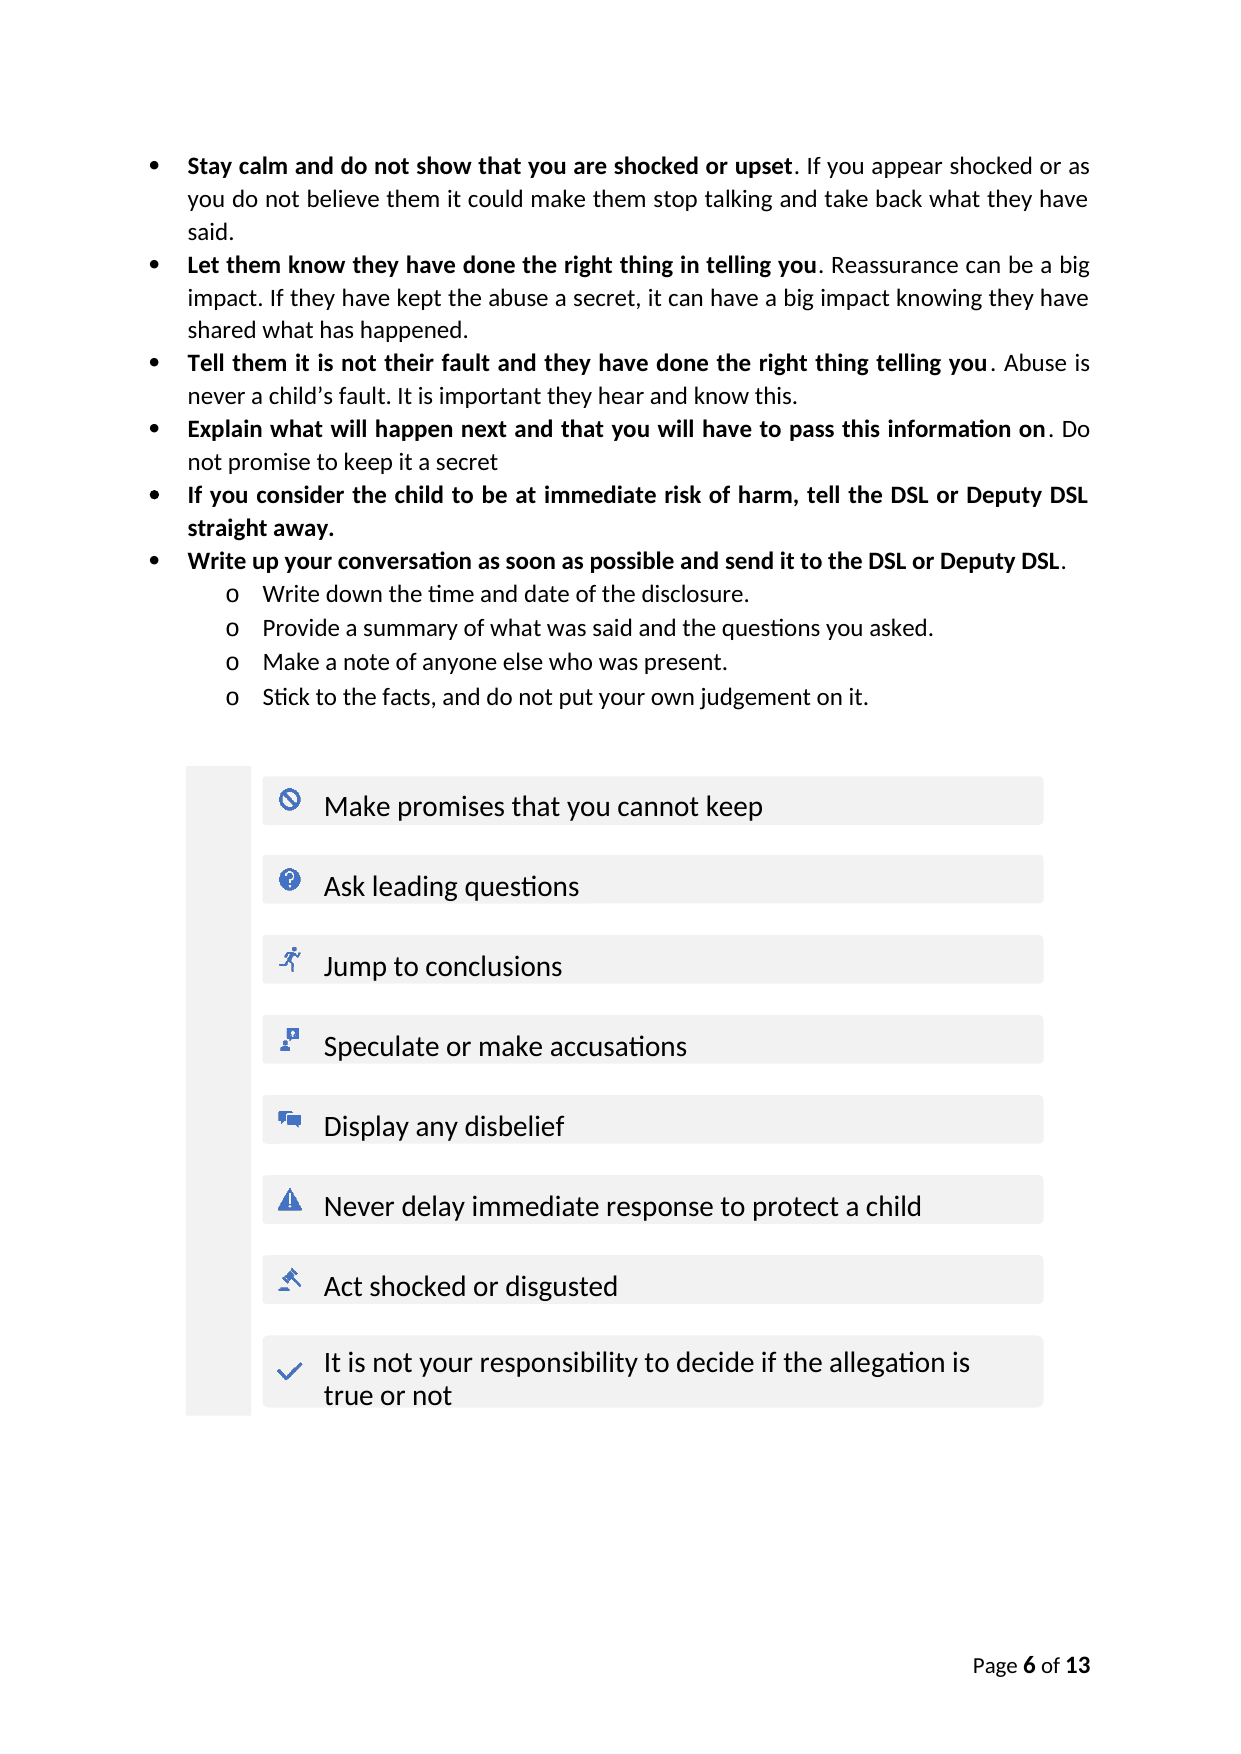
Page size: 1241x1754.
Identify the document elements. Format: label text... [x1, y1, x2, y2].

list Make a note of anyone else who was present. [225, 646, 1090, 678]
picture [276, 945, 303, 973]
list Tell them it is not their fault and they have done the right thing telling you. Abuse is never a child’s fault. It is important they hear and know this. [150, 347, 1090, 411]
picture [276, 1025, 303, 1053]
picture [276, 865, 303, 893]
list Stay calm and do not show that you are shocked or upset. If you appear shocked or as you do not believe them it could make them stop talking and take back what they have said. [150, 150, 1090, 246]
picture [276, 785, 303, 813]
list If you consider the child to be at immediate risk of harm, tell the DSL or Deputy DSL straight away. [150, 479, 1090, 543]
picture [276, 1358, 303, 1385]
picture [276, 1186, 303, 1213]
list Write down the time and date of the disclosure. [225, 578, 1090, 610]
list Let them know they have done the right thing in telling you. Reassurance can be a big impact. If they have kept the abuse a secret, it can have a big impact knowing they have shared what has happened. [150, 249, 1090, 345]
list Explain what will happen next and that you will have to pass this information on. Do not promise to keep it a secret [150, 413, 1090, 477]
picture [276, 1105, 303, 1133]
list Provide a summary of what was said and the questions you asked. [225, 612, 1090, 644]
list Write up your conversation as soon as possible and send it to the DSL or Deputy DSL. [150, 545, 1090, 576]
picture [276, 1266, 303, 1293]
list Stick to the facts, and do not put your own judgement on it. [225, 681, 1090, 712]
